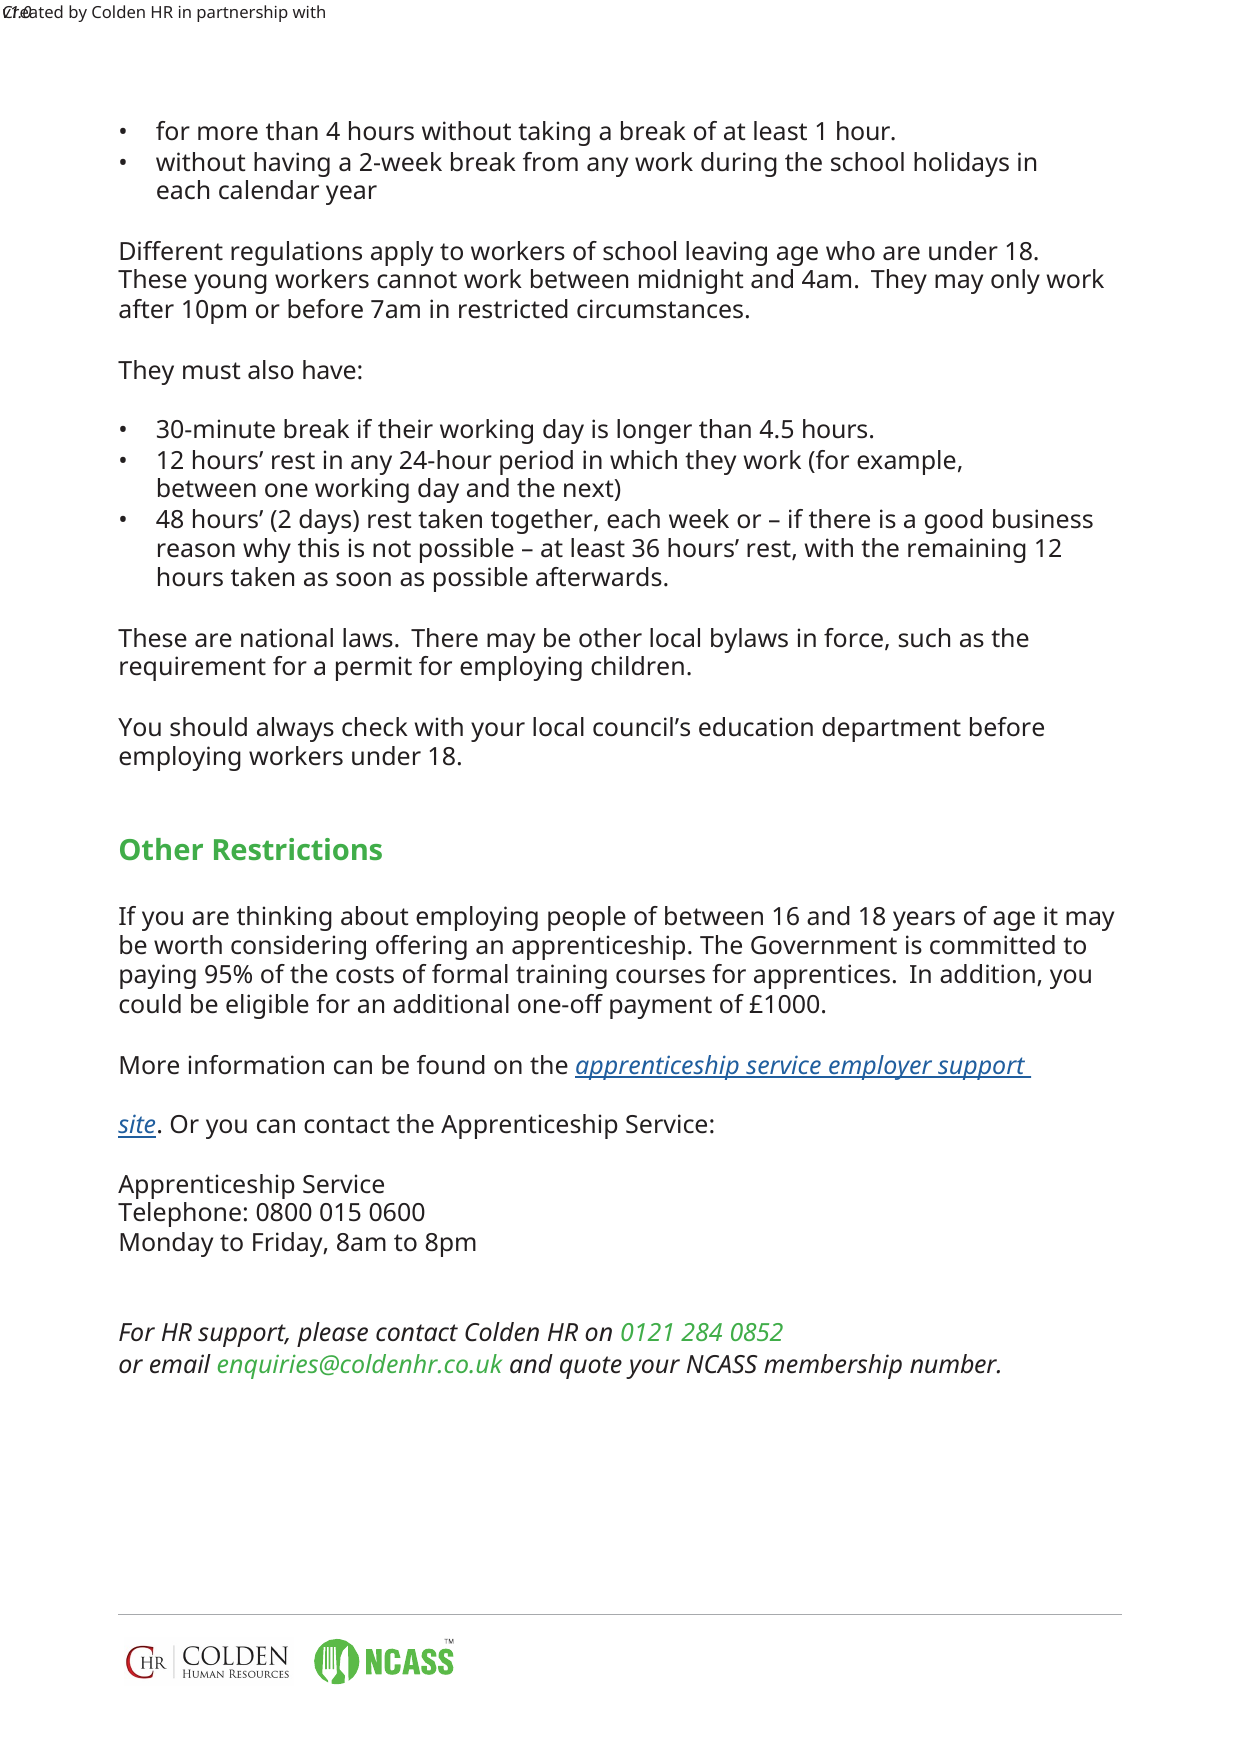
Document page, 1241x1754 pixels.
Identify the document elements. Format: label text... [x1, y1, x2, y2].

text You should always check with your local council’s education department before employing workers under 18. [118, 713, 1134, 772]
text For HR support, please contact Colden HR on 0121 284 0852 [118, 1315, 1134, 1347]
picture [124, 1637, 295, 1686]
text Different regulations apply to workers of school leaving age who are under 18. These young workers cannot work between midnight and 4am. They may only work after 10pm or before 7am in restricted circumstances. [118, 237, 1115, 326]
list 12 hours’ rest in any 24-hour period in which they work (for example, between one working day and the next) [118, 446, 1063, 505]
text More information can be found on the apprenticeship service employer support site. Or you can contact the Apprenticeship Service: [118, 1048, 1053, 1141]
subtitle Other Restrictions [118, 829, 1134, 869]
text If you are thinking about employing people of between 16 and 18 years of age it may be worth considering offering an apprenticeship. The Government is committed to paying 95% of the costs of formal training courses for apprentices. In addition, you could be eligible for an additional one-off payment of £1000. [118, 902, 1127, 1021]
list 30-minute break if their working day is longer than 4.5 hours. [118, 412, 1134, 444]
list for more than 4 hours without taking a break of at least 1 hour. [118, 114, 1134, 146]
text These are national laws. There may be other local bylaws in force, such as the requirement for a permit for employing children. [118, 624, 1115, 683]
list 48 hours’ (2 days) rest taken together, each week or – if there is a good business reason why this is not possible – at least 36 hours’ rest, with the remaining 12 hours taken as soon as possible afterwards. [118, 505, 1115, 594]
text They must also have: [118, 352, 1134, 387]
text Apprenticeship Service Telephone: 0800 015 0600 Monday to Friday, 8am to 8pm [118, 1171, 496, 1258]
list without having a 2-week break from any work during the school holidays in each calendar year [118, 148, 1039, 207]
text or email enquiries@coldenhr.co.uk and quote your NCASS membership number. [118, 1347, 1134, 1379]
